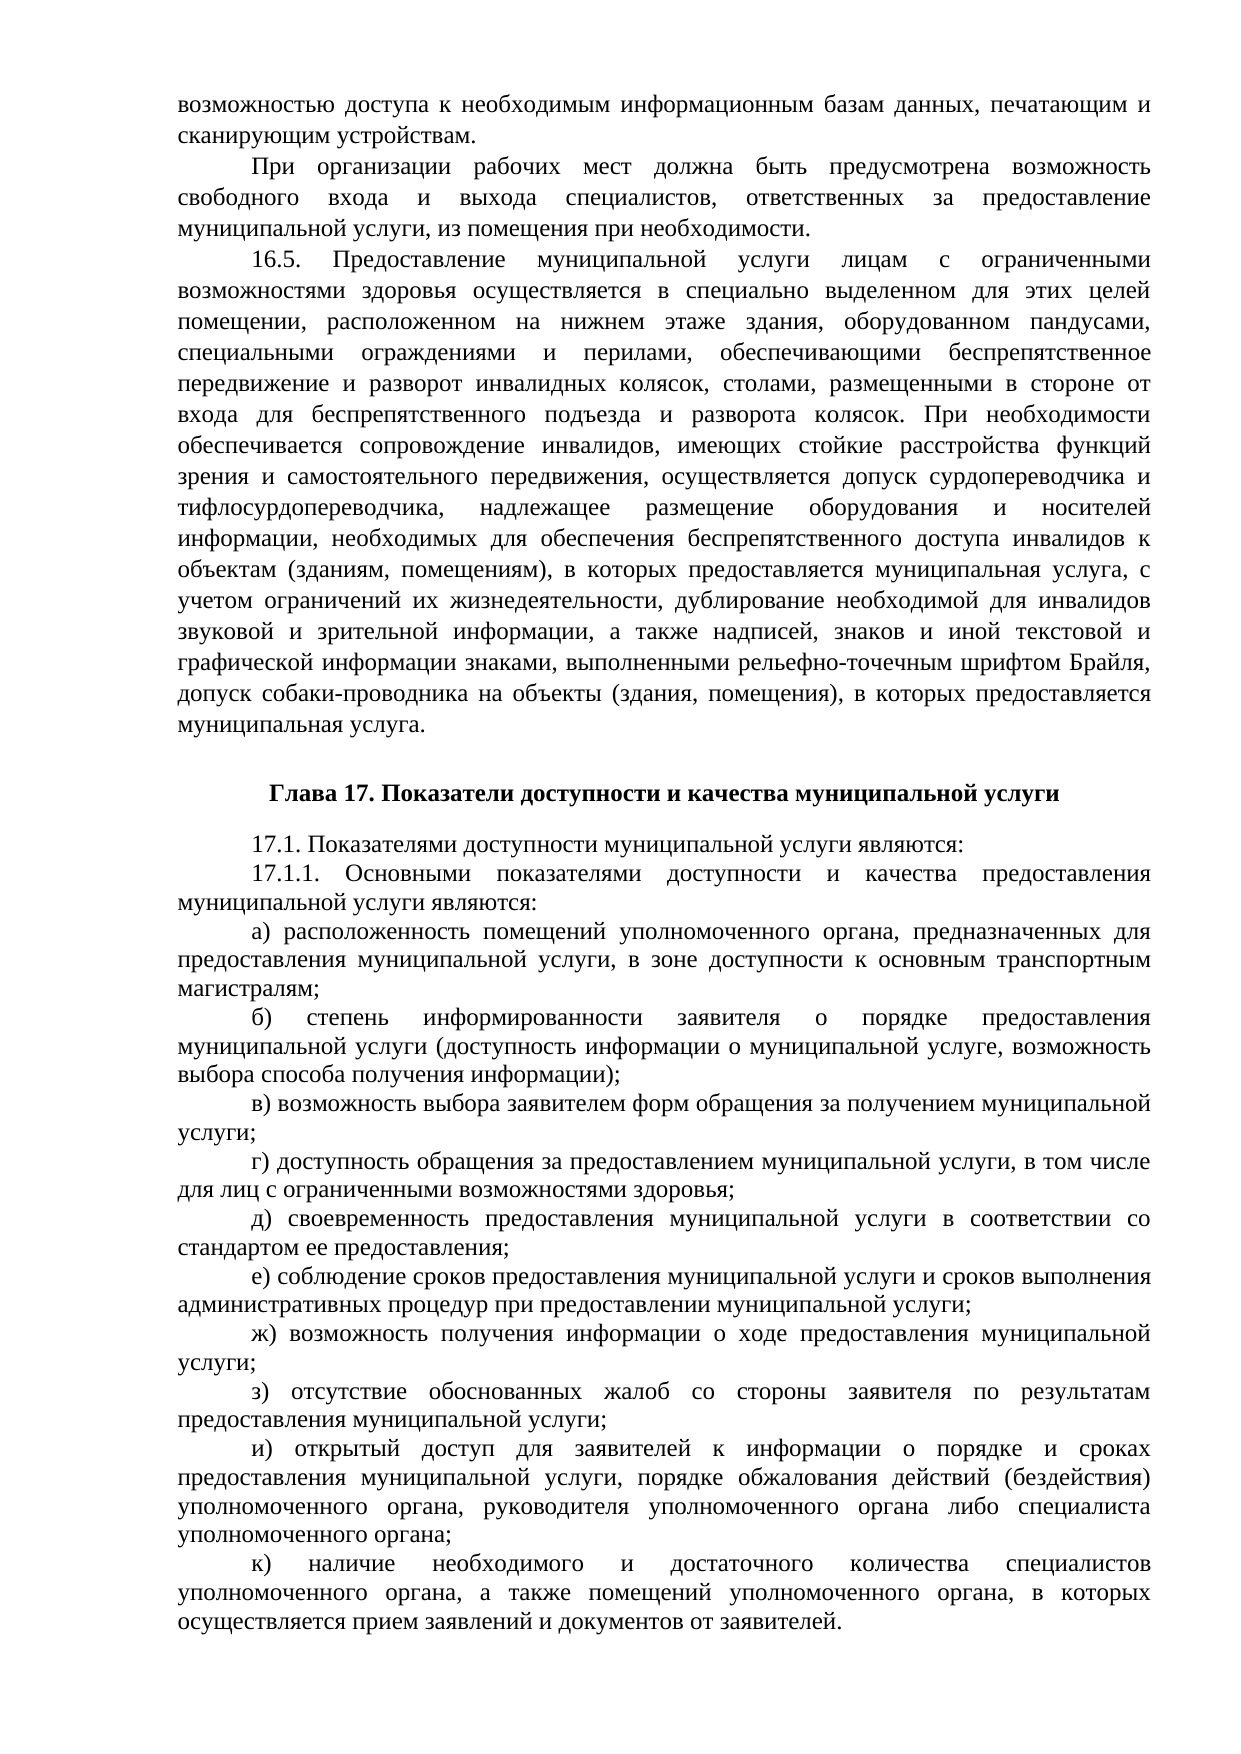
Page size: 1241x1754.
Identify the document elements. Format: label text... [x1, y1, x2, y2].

text г) доступность обращения за предоставлением муниципальной услуги, в том числе для лиц с ограниченными возможностями здоровья; [177, 1146, 1152, 1203]
text д) своевременность предоставления муниципальной услуги в соответствии со стандартом ее предоставления; [177, 1203, 1152, 1261]
text в) возможность выбора заявителем форм обращения за получением муниципальной услуги; [177, 1088, 1152, 1146]
text 17.1.1. Основными показателями доступности и качества предоставления муниципальной услуги являются: [177, 858, 1152, 916]
text Глава 17. Показатели доступности и качества муниципальной услуги [177, 778, 1152, 807]
text б) степень информированности заявителя о порядке предоставления муниципальной услуги (доступность информации о муниципальной услуге, возможность выбора способа получения информации); [177, 1002, 1152, 1088]
text При организации рабочих мест должна быть предусмотрена возможность свободного входа и выхода специалистов, ответственных за предоставление муниципальной услуги, из помещения при необходимости. [177, 151, 1152, 242]
text а) расположенность помещений уполномоченного органа, предназначенных для предоставления муниципальной услуги, в зоне доступности к основным транспортным магистралям; [177, 916, 1152, 1002]
text и) открытый доступ для заявителей к информации о порядке и сроках предоставления муниципальной услуги, порядке обжалования действий (бездействия) уполномоченного органа, руководителя уполномоченного органа либо специалиста уполномоченного органа; [177, 1433, 1152, 1548]
text ж) возможность получения информации о ходе предоставления муниципальной услуги; [177, 1318, 1152, 1376]
text 16.5. Предоставление муниципальной услуги лицам с ограниченными возможностями здоровья осуществляется в специально выделенном для этих целей помещении, расположенном на нижнем этаже здания, оборудованном пандусами, специальными ограждениями и перилами, обеспечивающими беспрепятственное передвижение и разворот инвалидных колясок, столами, размещенными в стороне от входа для беспрепятственного подъезда и разворота колясок. При необходимости обеспечивается сопровождение инвалидов, имеющих стойкие расстройства функций зрения и самостоятельного передвижения, осуществляется допуск сурдопереводчика и тифлосурдопереводчика, надлежащее размещение оборудования и носителей информации, необходимых для обеспечения беспрепятственного доступа инвалидов к объектам (зданиям, помещениям), в которых предоставляется муниципальная услуга, с учетом ограничений их жизнедеятельности, дублирование необходимой для инвалидов звуковой и зрительной информации, а также надписей, знаков и иной текстовой и графической информации знаками, выполненными рельефно-точечным шрифтом Брайля, допуск собаки-проводника на объекты (здания, помещения), в которых предоставляется муниципальная услуга. [177, 244, 1152, 738]
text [177, 89, 1152, 148]
text к) наличие необходимого и достаточного количества специалистов уполномоченного органа, а также помещений уполномоченного органа, в которых осуществляется прием заявлений и документов от заявителей. [177, 1548, 1152, 1634]
text е) соблюдение сроков предоставления муниципальной услуги и сроков выполнения административных процедур при предоставлении муниципальной услуги; [177, 1261, 1152, 1318]
text 17.1. Показателями доступности муниципальной услуги являются: [177, 829, 1152, 858]
text з) отсутствие обоснованных жалоб со стороны заявителя по результатам предоставления муниципальной услуги; [177, 1376, 1152, 1433]
